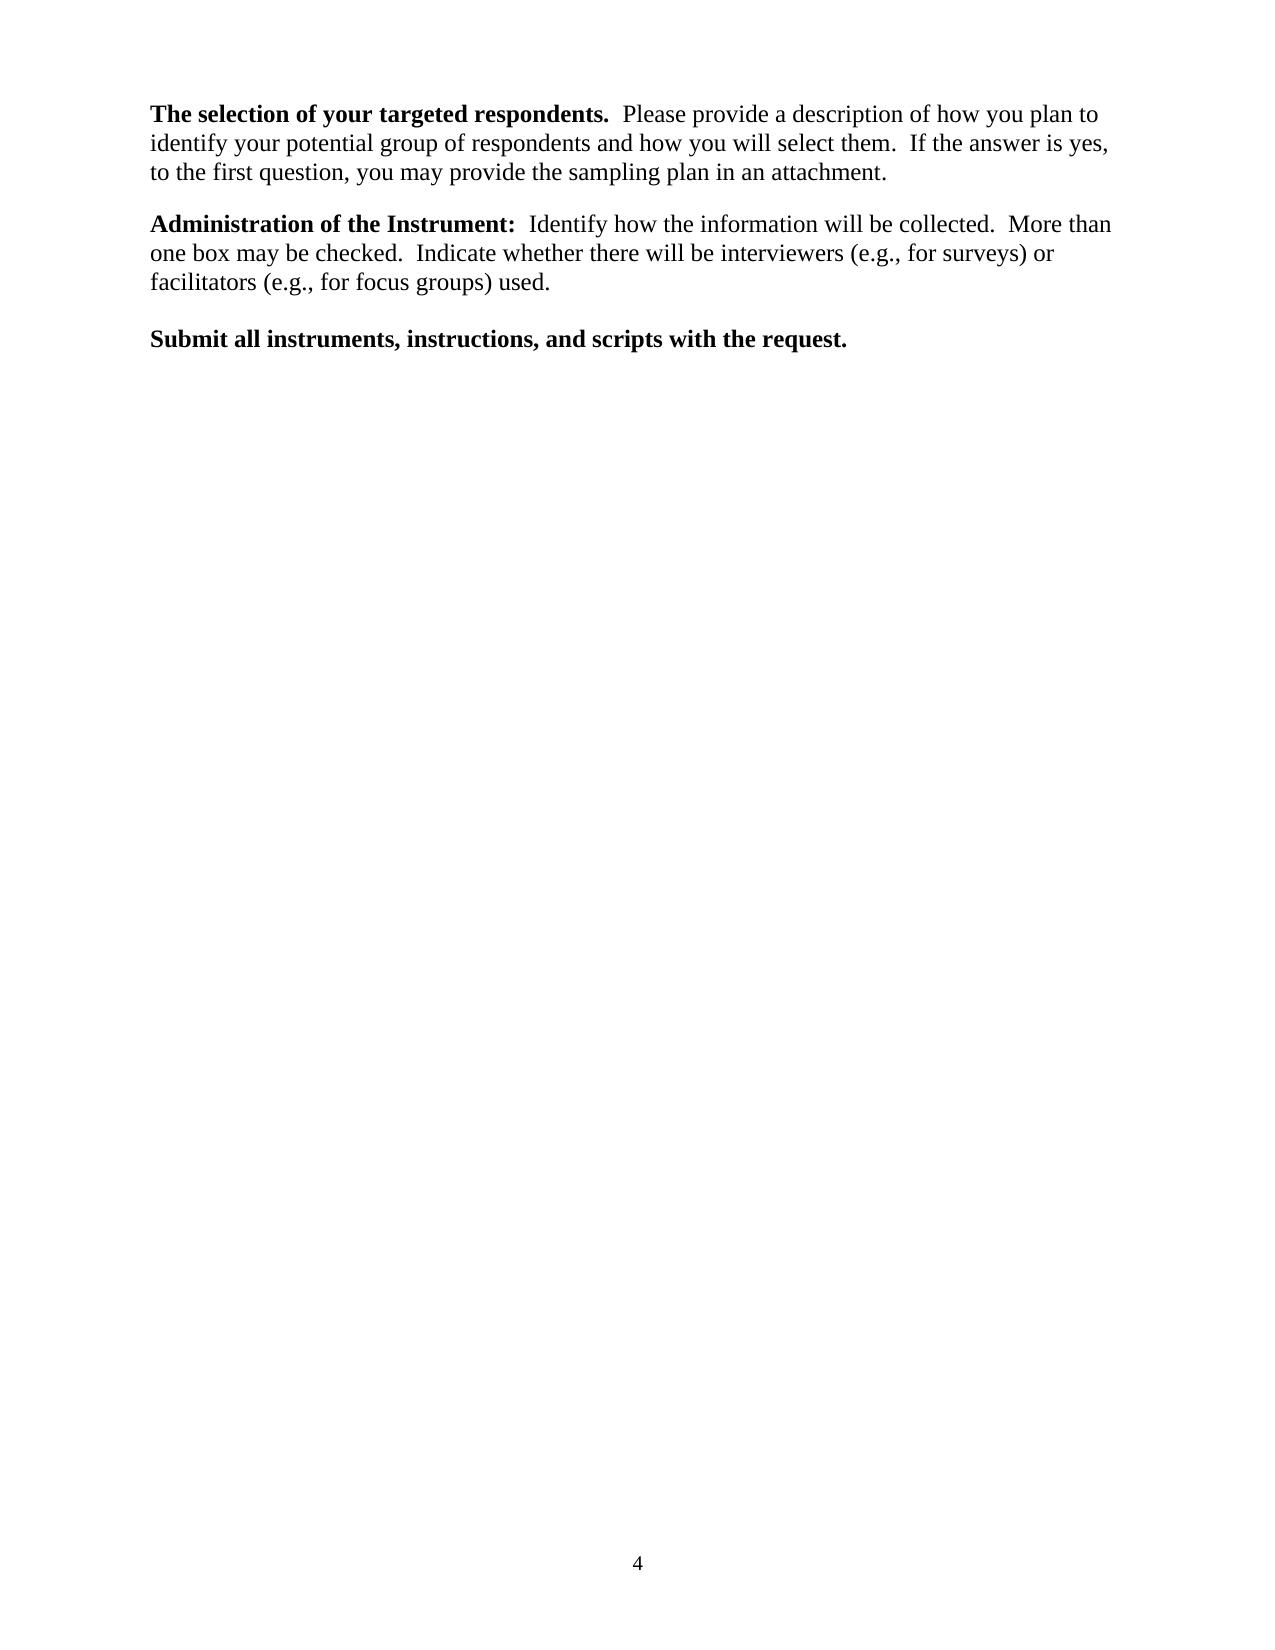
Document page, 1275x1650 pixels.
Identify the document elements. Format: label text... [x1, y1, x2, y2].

text Submit all instruments, instructions, and scripts with the request. [150, 324, 1125, 353]
text The selection of your targeted respondents. Please provide a description of how you plan to identify your potential group of respondents and how you will select them. If the answer is yes, to the first question, you may provide the sampling plan in an attachment. [150, 99, 1125, 185]
text Administration of the Instrument: Identify how the information will be collected. More than one box may be checked. Indicate whether there will be interviewers (e.g., for surveys) or facilitators (e.g., for focus groups) used. [150, 209, 1125, 296]
